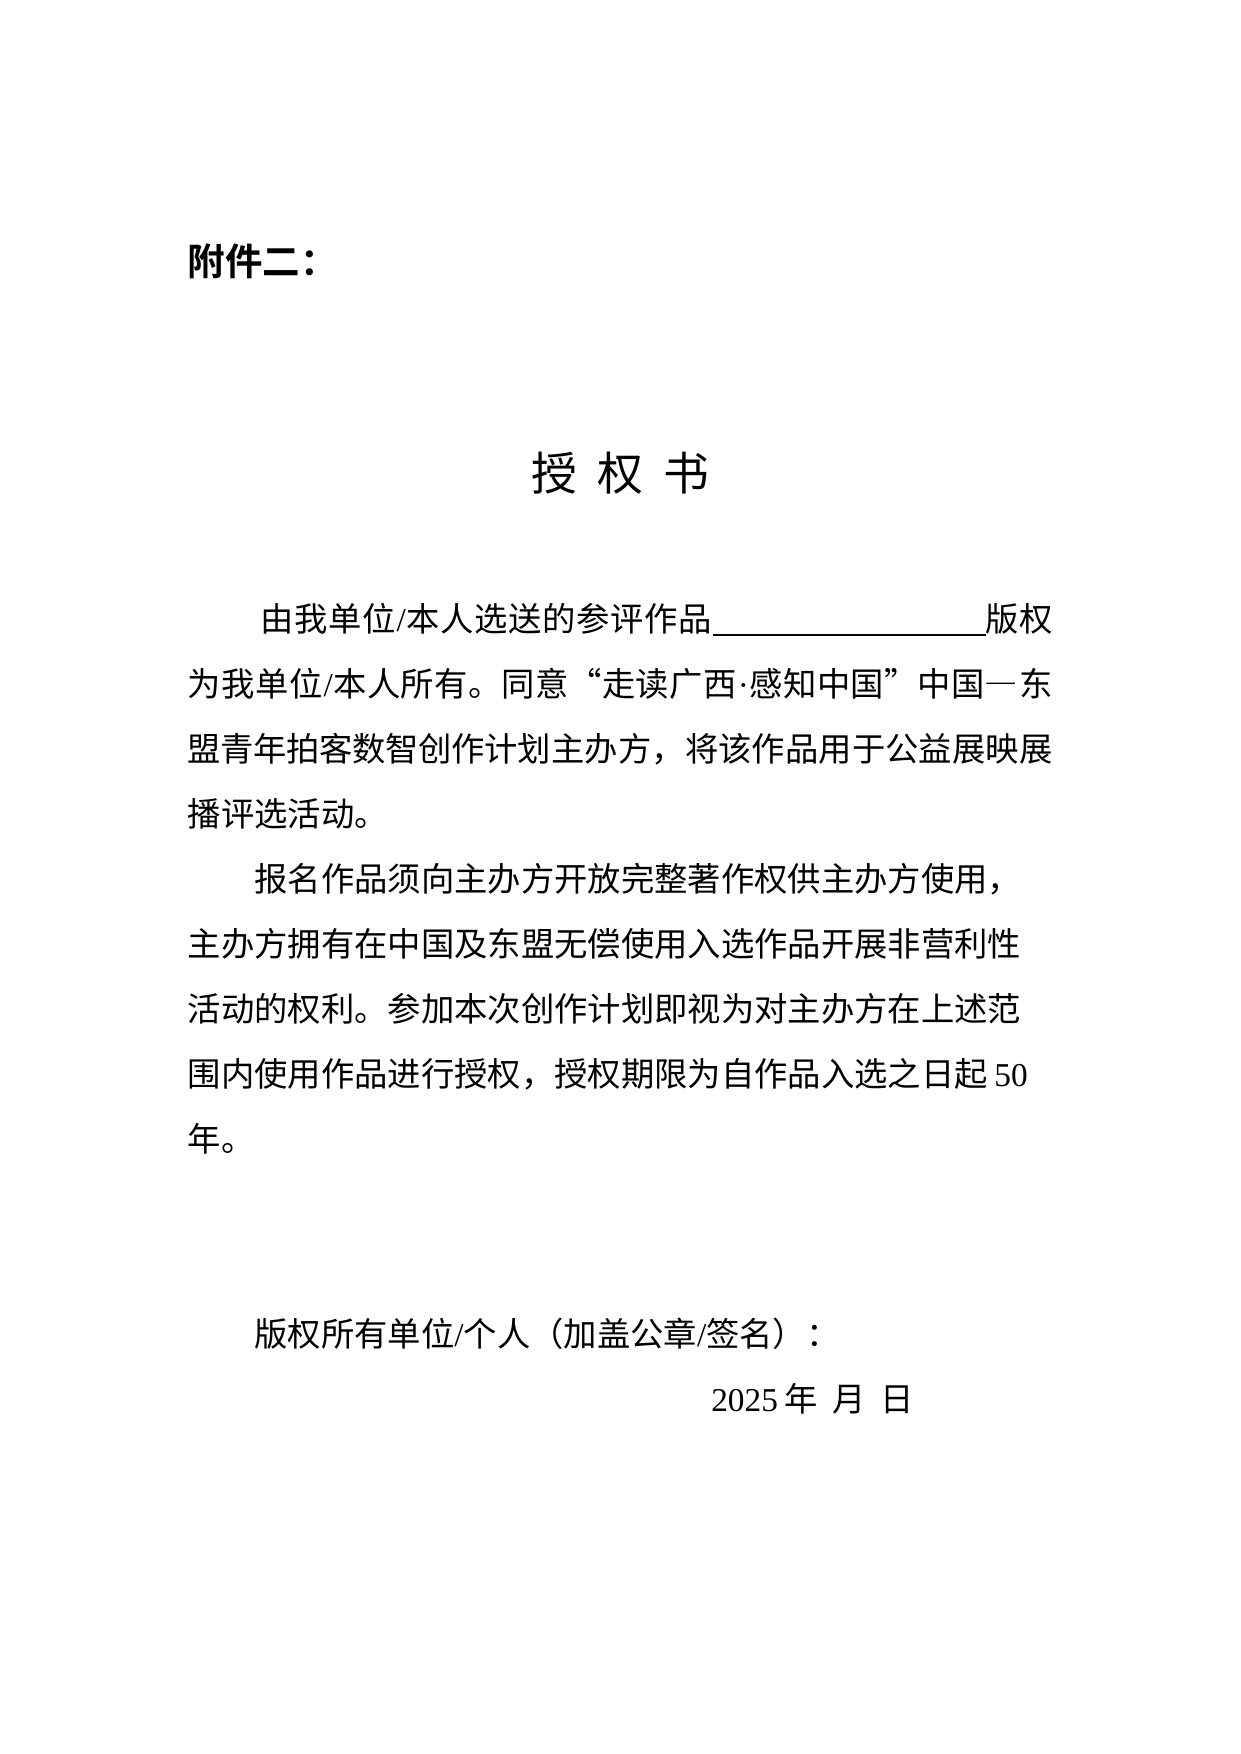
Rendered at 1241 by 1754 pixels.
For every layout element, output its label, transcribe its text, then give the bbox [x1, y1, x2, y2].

text 报名作品须向主办方开放完整著作权供主办方使用，主办方拥有在中国及东盟无偿使用入选作品开展非营利性活动的权利。参加本次创作计划即视为对主办方在上述范围内使用作品进行授权，授权期限为自作品入选之日起50年。 [187, 844, 1053, 1169]
text 由我单位/本人选送的参评作品 版权为我单位/本人所有。同意“走读广西·感知中国”中国—东盟青年拍客数智创作计划主办方，将该作品用于公益展映展播评选活动。 [187, 584, 1053, 844]
text 版权所有单位/个人（加盖公章/签名）： [187, 1299, 1053, 1364]
text 授 权 书 [187, 422, 1053, 519]
text 2025年 月 日 [461, 1364, 1053, 1429]
text 附件二： [187, 227, 1053, 292]
